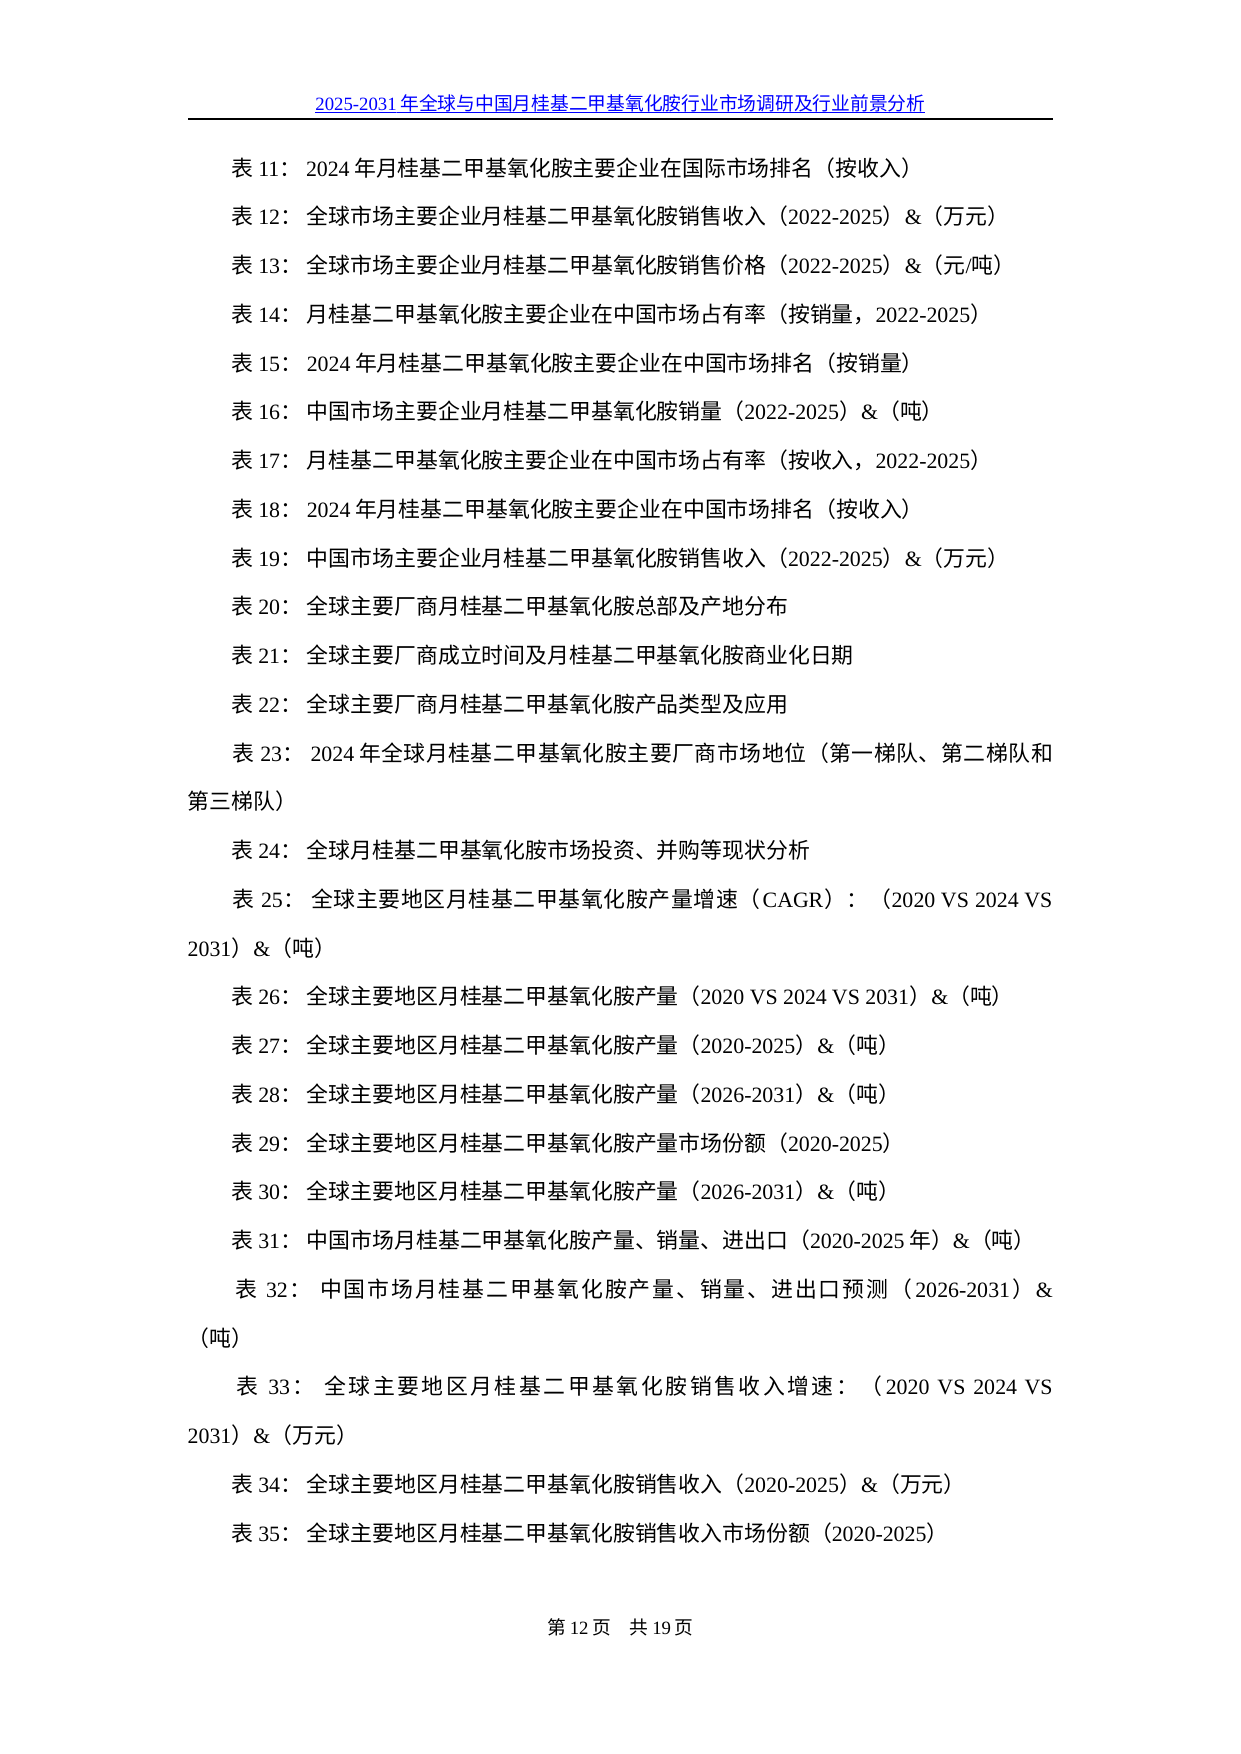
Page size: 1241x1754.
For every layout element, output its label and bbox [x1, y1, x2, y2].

text [187, 150, 1053, 1548]
